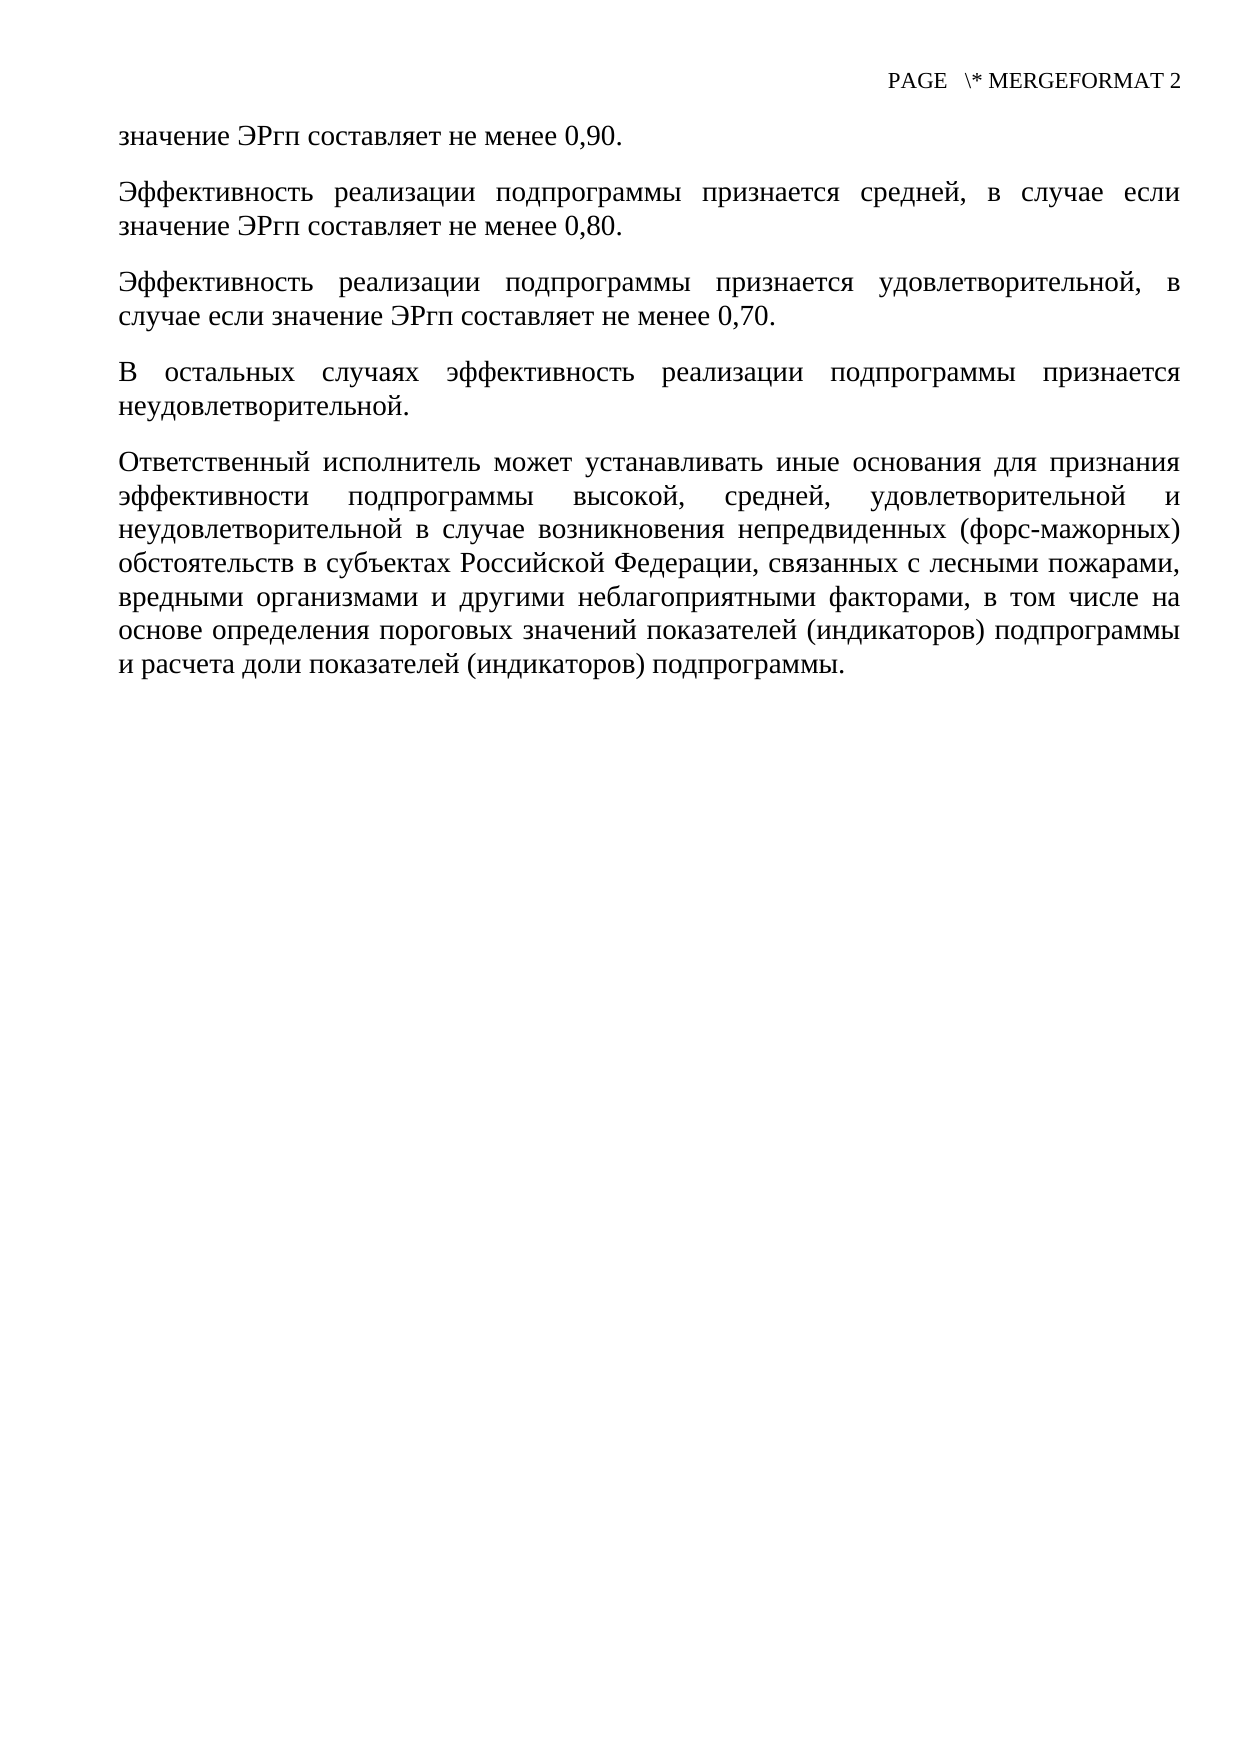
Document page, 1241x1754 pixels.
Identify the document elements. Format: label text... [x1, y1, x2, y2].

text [118, 118, 1181, 152]
text Ответственный исполнитель может устанавливать иные основания для признания эффективности подпрограммы высокой, средней, удовлетворительной и неудовлетворительной в случае возникновения непредвиденных (форс-мажорных) обстоятельств в субъектах Российской Федерации, связанных с лесными пожарами, вредными организмами и другими неблагоприятными факторами, в том числе на основе определения пороговых значений показателей (индикаторов) подпрограммы и расчета доли показателей (индикаторов) подпрограммы. [118, 444, 1181, 679]
text Эффективность реализации подпрограммы признается удовлетворительной, в случае если значение ЭРгп составляет не менее 0,70. [118, 264, 1181, 332]
text В остальных случаях эффективность реализации подпрограммы признается неудовлетворительной. [118, 354, 1181, 422]
text Эффективность реализации подпрограммы признается средней, в случае если значение ЭРгп составляет не менее 0,80. [118, 174, 1181, 242]
